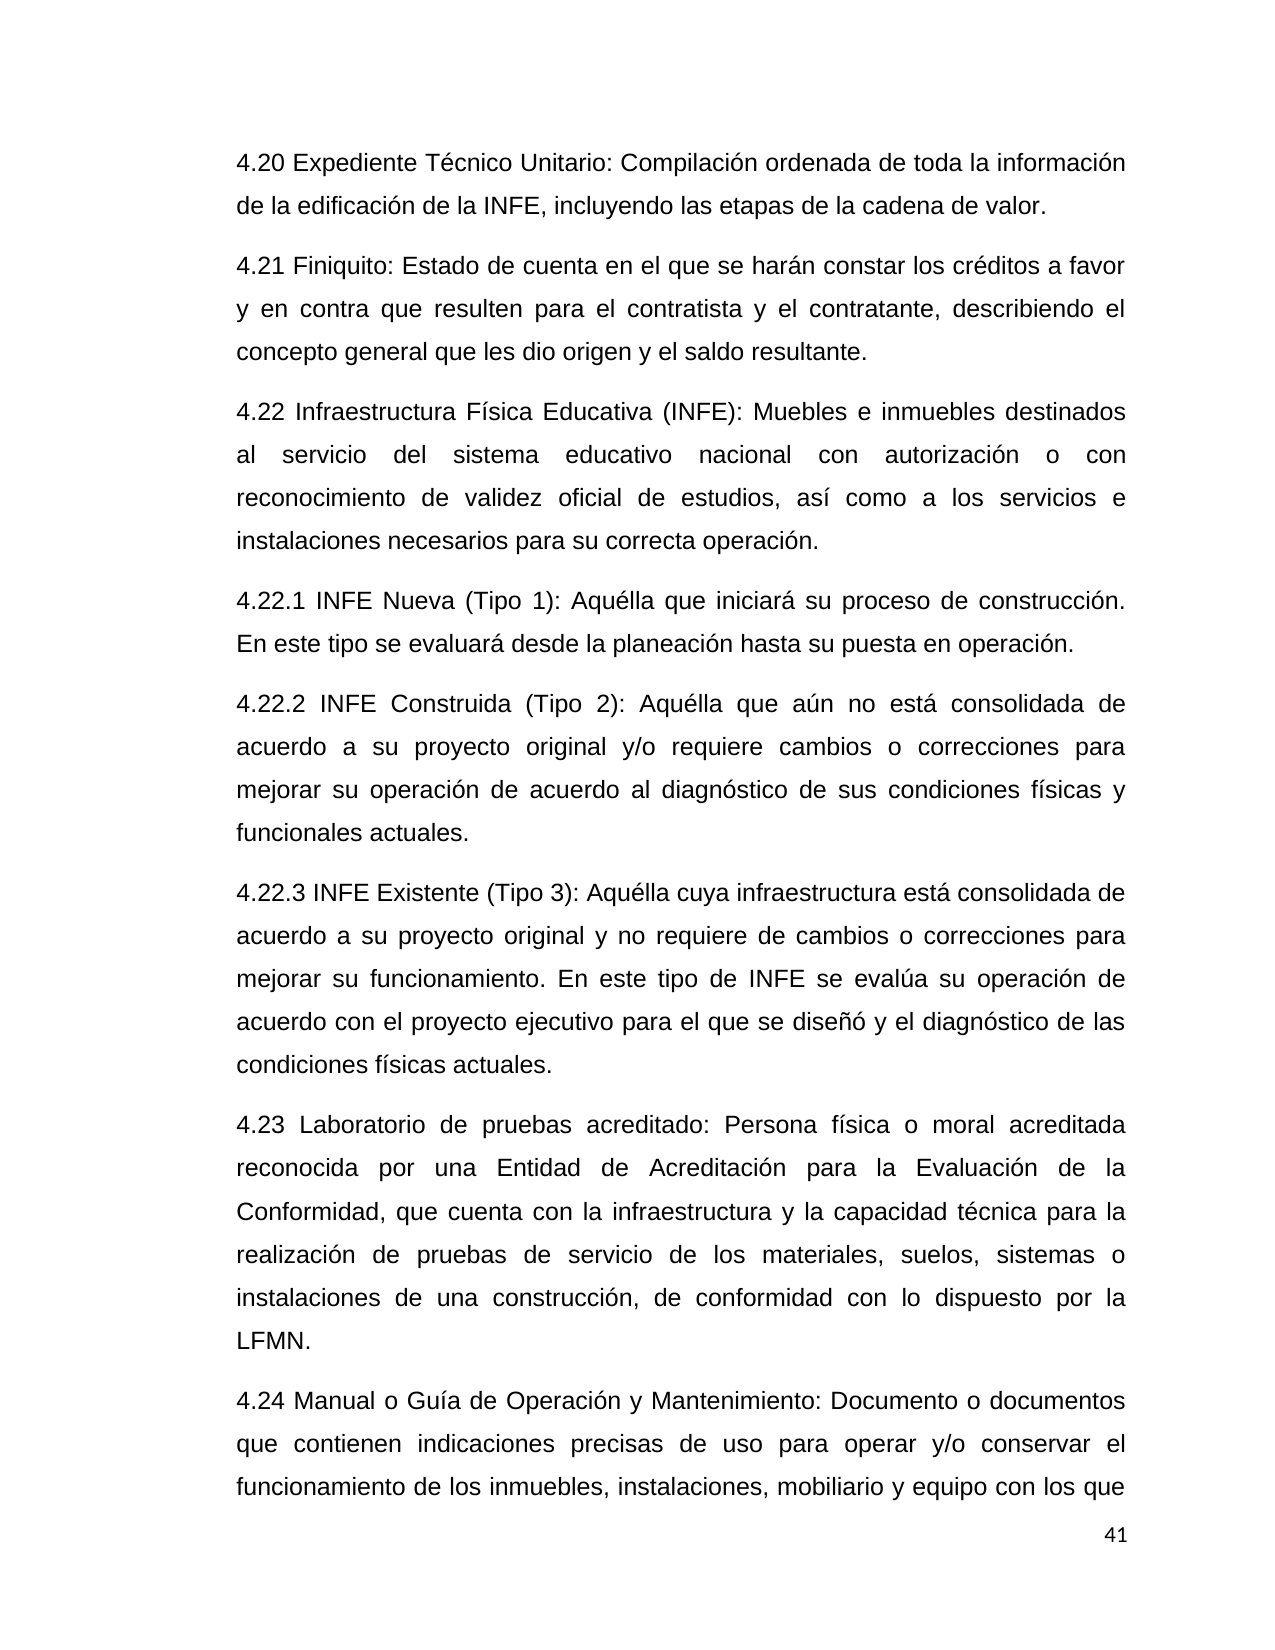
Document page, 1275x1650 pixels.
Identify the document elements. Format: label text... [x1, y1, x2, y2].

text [236, 1386, 1127, 1501]
text 4.22 Infraestructura Física Educativa (INFE): Muebles e inmuebles destinados al servicio del sistema educativo nacional con autorización o con reconocimiento de validez oficial de estudios, así como a los servicios e instalaciones necesarios para su correcta operación. [236, 397, 1127, 555]
text 4.22.2 INFE Construida (Tipo 2): Aquélla que aún no está consolidada de acuerdo a su proyecto original y/o requiere cambios o correcciones para mejorar su operación de acuerdo al diagnóstico de sus condiciones físicas y funcionales actuales. [236, 689, 1127, 847]
text 4.22.3 INFE Existente (Tipo 3): Aquélla cuya infraestructura está consolidada de acuerdo a su proyecto original y no requiere de cambios o correcciones para mejorar su funcionamiento. En este tipo de INFE se evalúa su operación de acuerdo con el proyecto ejecutivo para el que se diseñó y el diagnóstico de las condiciones físicas actuales. [236, 878, 1127, 1079]
text 4.20 Expediente Técnico Unitario: Compilación ordenada de toda la información de la edificación de la INFE, incluyendo las etapas de la cadena de valor. [236, 148, 1127, 219]
text 4.23 Laboratorio de pruebas acreditado: Persona física o moral acreditada reconocida por una Entidad de Acreditación para la Evaluación de la Conformidad, que cuenta con la infraestructura y la capacidad técnica para la realización de pruebas de servicio de los materiales, suelos, sistemas o instalaciones de una construcción, de conformidad con lo dispuesto por la LFMN. [236, 1110, 1127, 1354]
text 4.22.1 INFE Nueva (Tipo 1): Aquélla que iniciará su proceso de construcción. En este tipo se evaluará desde la planeación hasta su puesta en operación. [236, 586, 1127, 658]
text 4.21 Finiquito: Estado de cuenta en el que se harán constar los créditos a favor y en contra que resulten para el contratista y el contratante, describiendo el concepto general que les dio origen y el saldo resultante. [236, 251, 1127, 366]
